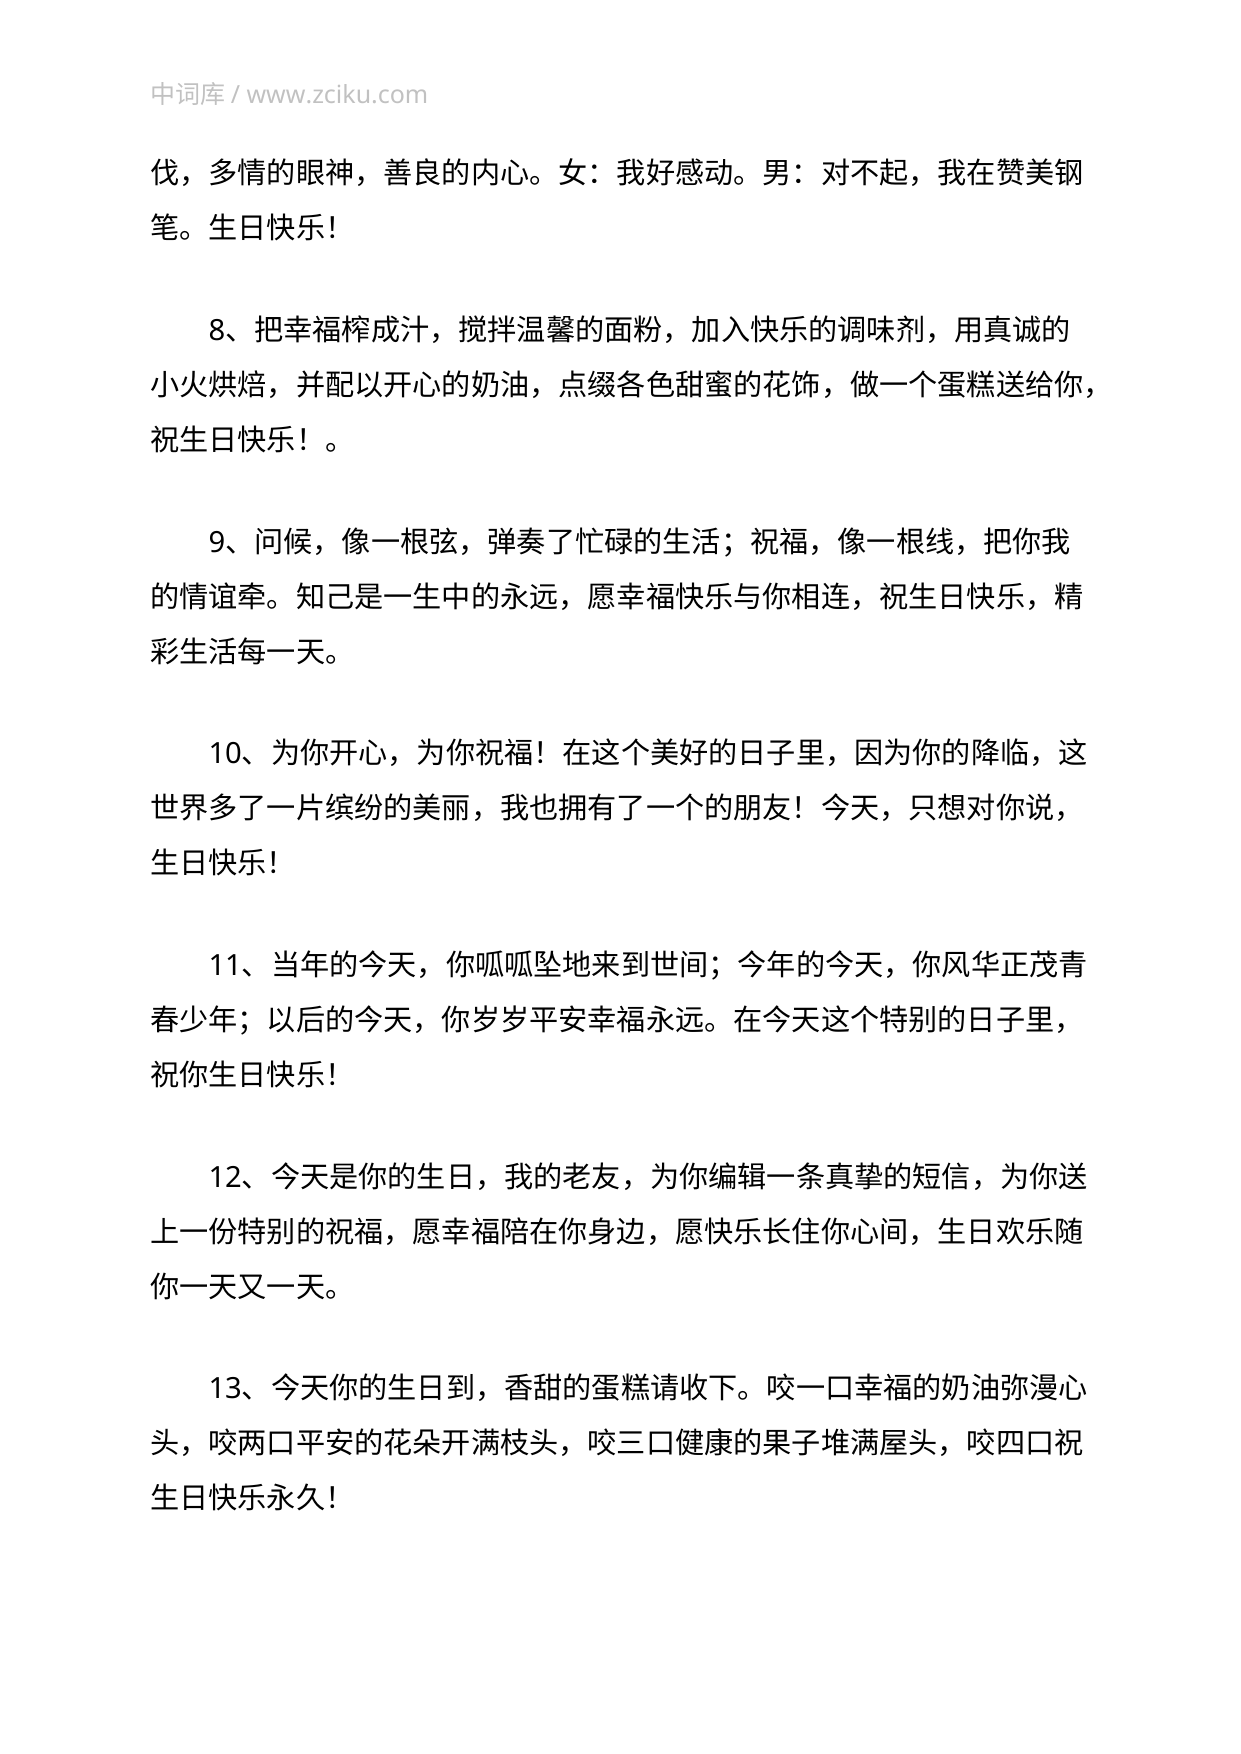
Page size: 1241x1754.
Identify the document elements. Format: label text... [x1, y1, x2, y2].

text 12、今天是你的生日，我的老友，为你编辑一条真挚的短信，为你送上一份特别的祝福，愿幸福陪在你身边，愿快乐长住你心间，生日欢乐随你一天又一天。 [150, 1153, 1090, 1306]
text 8、把幸福榨成汁，搅拌温馨的面粉，加入快乐的调味剂，用真诚的小火烘焙，并配以开心的奶油，点缀各色甜蜜的花饰，做一个蛋糕送给你，祝生日快乐！。 [150, 307, 1090, 459]
text 9、问候，像一根弦，弹奏了忙碌的生活；祝福，像一根线，把你我的情谊牵。知己是一生中的永远，愿幸福快乐与你相连，祝生日快乐，精彩生活每一天。 [150, 518, 1090, 671]
text 13、今天你的生日到，香甜的蛋糕请收下。咬一口幸福的奶油弥漫心头，咬两口平安的花朵开满枝头，咬三口健康的果子堆满屋头，咬四口祝生日快乐永久！ [150, 1365, 1090, 1517]
text 11、当年的今天，你呱呱坠地来到世间；今年的今天，你风华正茂青春少年；以后的今天，你岁岁平安幸福永远。在今天这个特别的日子里，祝你生日快乐！ [150, 942, 1090, 1094]
text 10、为你开心，为你祝福！在这个美好的日子里，因为你的降临，这世界多了一片缤纷的美丽，我也拥有了一个的朋友！今天，只想对你说，生日快乐！ [150, 730, 1090, 882]
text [150, 150, 1090, 247]
